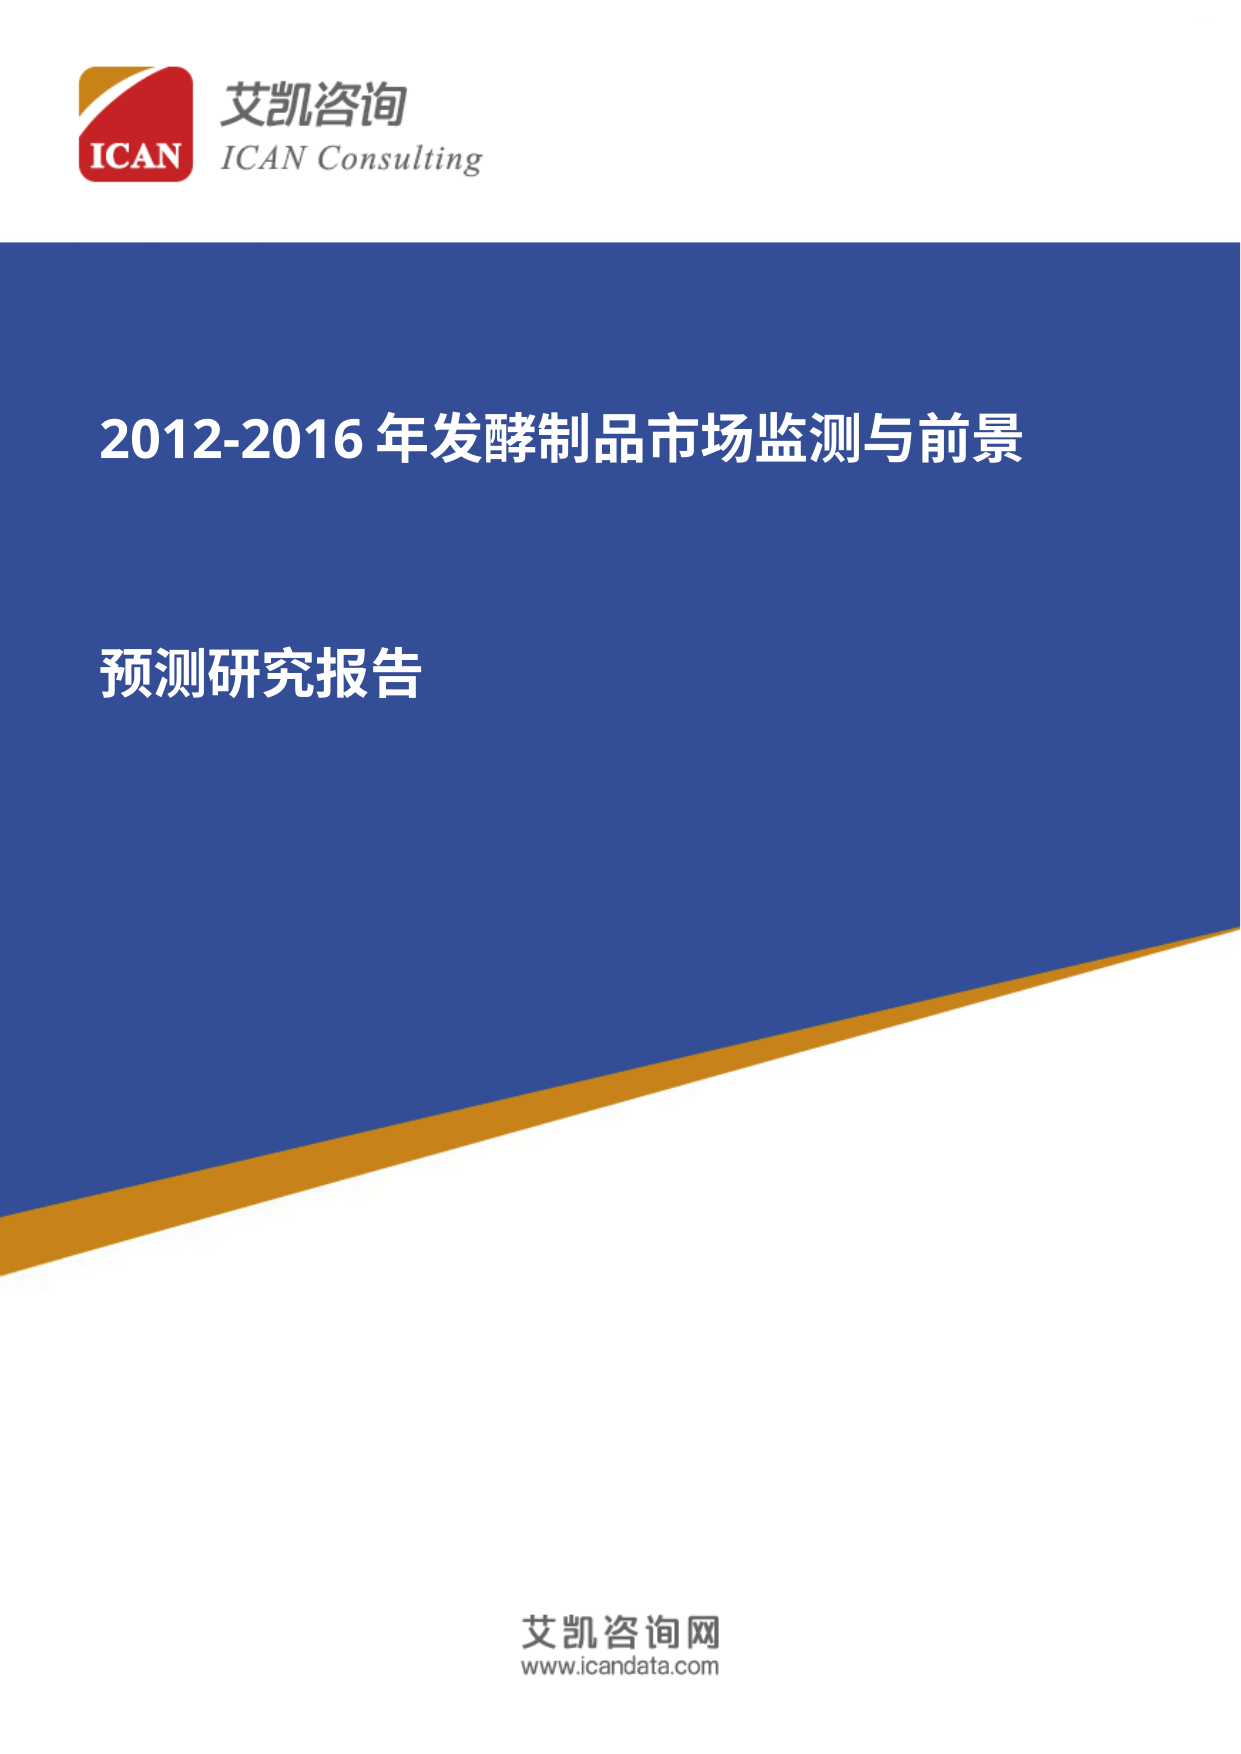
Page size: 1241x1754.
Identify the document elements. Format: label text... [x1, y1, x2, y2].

picture [0, 5, 1241, 1754]
subtitle 2012-2016年发酵制品市场监测与前景预测研究报告 [99, 386, 1053, 718]
